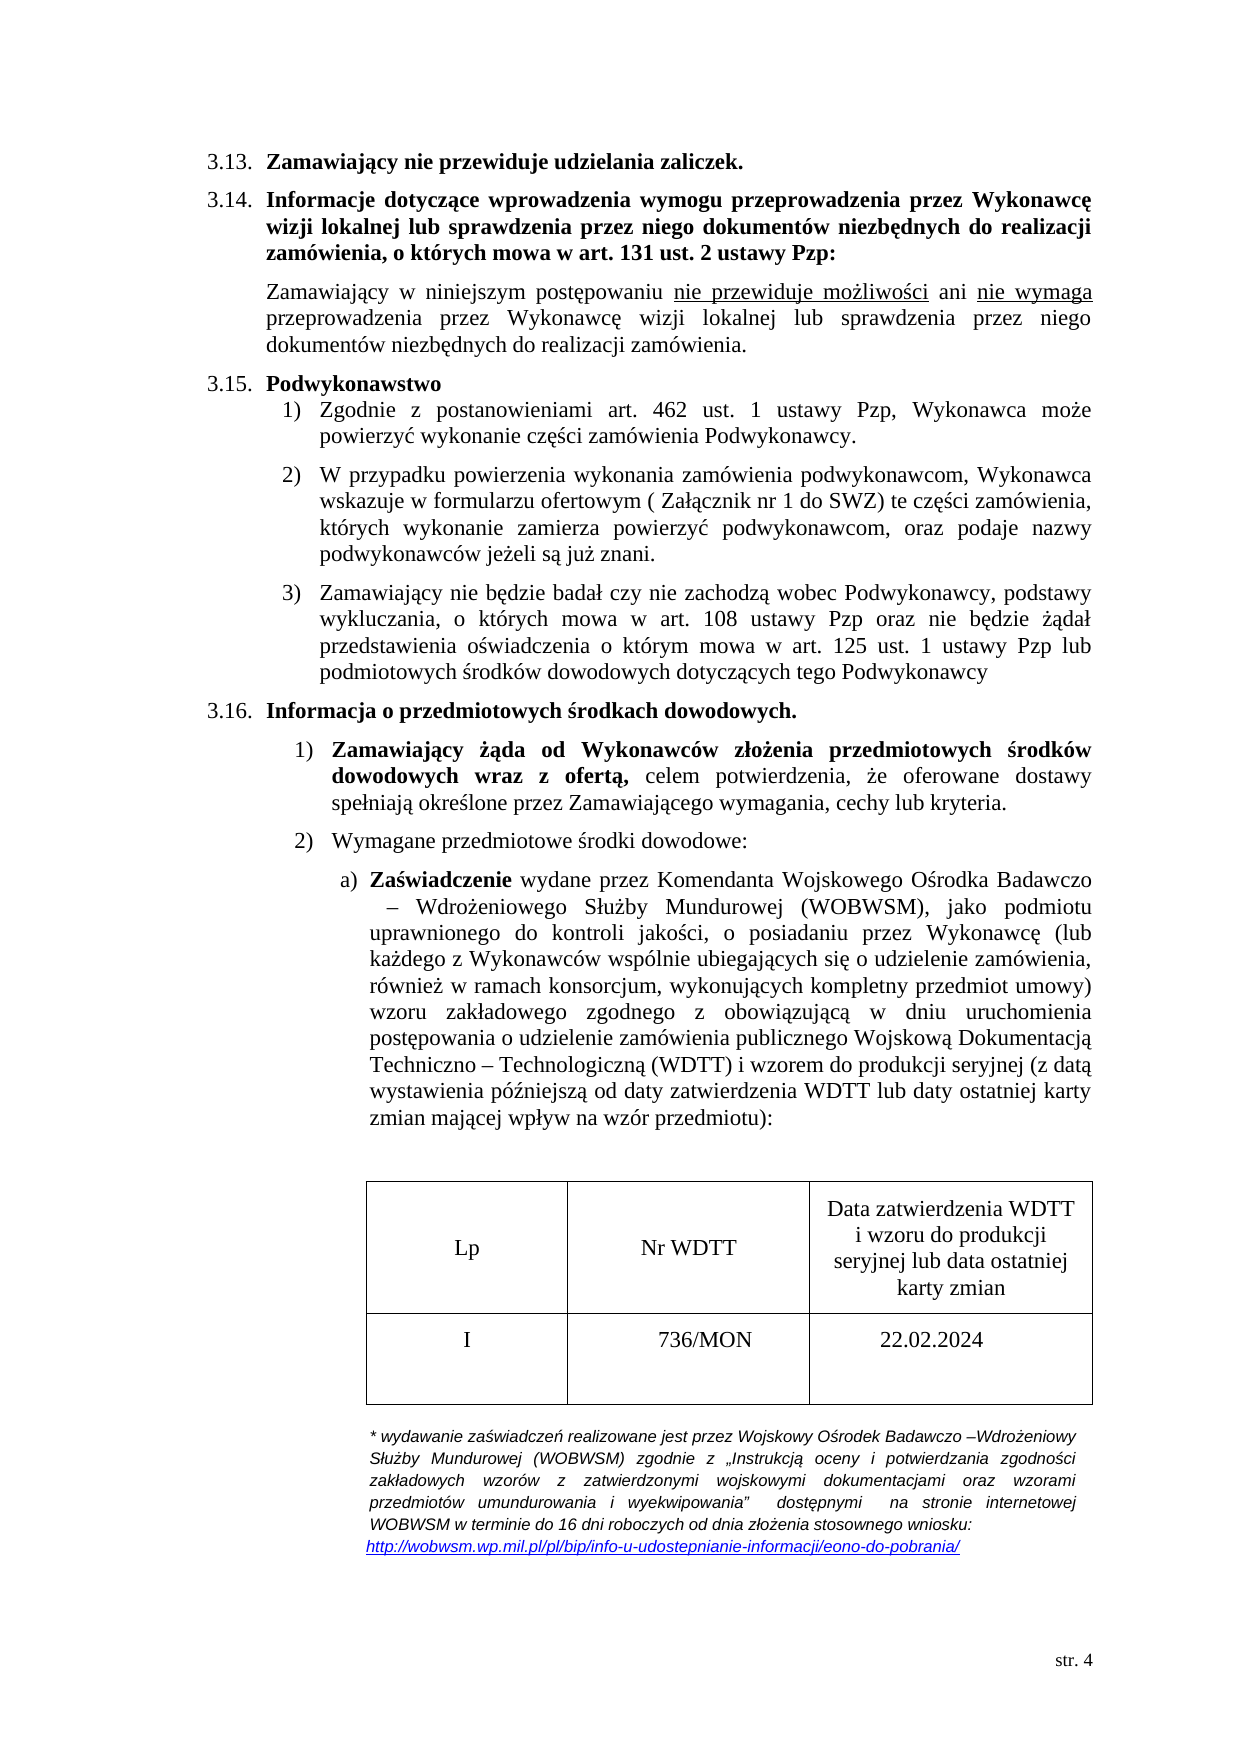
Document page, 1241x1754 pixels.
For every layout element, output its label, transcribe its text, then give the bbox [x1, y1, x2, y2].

text * wydawanie zaświadczeń realizowane jest przez Wojskowy Ośrodek Badawczo –Wdrożeniowy Służby Mundurowej (WOBWSM) zgodnie z „Instrukcją oceny i potwierdzania zgodności zakładowych wzorów z zatwierdzonymi wojskowymi dokumentacjami oraz wzorami przedmiotów umundurowania i wyekwipowania” dostępnymi na stronie internetowej WOBWSM w terminie do 16 dni roboczych od dnia złożenia stosownego wniosku: [369, 1427, 1078, 1534]
table_header Lp [367, 1182, 567, 1313]
list Zamawiający nie będzie badał czy nie zachodzą wobec Podwykonawcy, podstawy wykluczania, o których mowa w art. 108 ustawy Pzp oraz nie będzie żądał przedstawienia oświadczenia o którym mowa w art. 125 ust. 1 ustawy Pzp lub podmiotowych środków dowodowych dotyczących tego Podwykonawcy [282, 579, 1092, 684]
list Zaświadczenie wydane przez Komendanta Wojskowego Ośrodka Badawczo – Wdrożeniowego Służby Mundurowej (WOBWSM), jako podmiotu uprawnionego do kontroli jakości, o posiadaniu przez Wykonawcę (lub każdego z Wykonawców wspólnie ubiegających się o udzielenie zamówienia, również w ramach konsorcjum, wykonujących kompletny przedmiot umowy) wzoru zakładowego zgodnego z obowiązującą w dniu uruchomienia postępowania o udzielenie zamówienia publicznego Wojskową Dokumentacją Techniczno – Technologiczną (WDTT) i wzorem do produkcji seryjnej (z datą wystawienia późniejszą od daty zatwierdzenia WDTT lub daty ostatniej karty zmian mającej wpływ na wzór przedmiotu): [340, 866, 1092, 1130]
list Zamawiający żąda od Wykonawców złożenia przedmiotowych środków dowodowych wraz z ofertą, celem potwierdzenia, że oferowane dostawy spełniają określone przez Zamawiającego wymagania, cechy lub kryteria. [294, 736, 1092, 815]
text Zamawiający w niniejszym postępowaniu nie przewiduje możliwości ani nie wymaga przeprowadzenia przez Wykonawcę wizji lokalnej lub sprawdzenia przez niego dokumentów niezbędnych do realizacji zamówienia. [266, 278, 1092, 357]
list W przypadku powierzenia wykonania zamówienia podwykonawcom, Wykonawca wskazuje w formularzu ofertowym ( Załącznik nr 1 do SWZ) te części zamówienia, których wykonanie zamierza powierzyć podwykonawcom, oraz podaje nazwy podwykonawców jeżeli są już znani. [282, 461, 1092, 567]
list Informacje dotyczące wprowadzenia wymogu przeprowadzenia przez Wykonawcę wizji lokalnej lub sprawdzenia przez niego dokumentów niezbędnych do realizacji zamówienia, o których mowa w art. 131 ust. 2 ustawy Pzp: [207, 187, 1092, 266]
list Zamawiający nie przewiduje udzielania zaliczek. [207, 148, 1092, 174]
list Podwykonawstwo [207, 370, 1092, 396]
table_header Data zatwierdzenia WDTT i wzoru do produkcji seryjnej lub data ostatniej karty zmian [810, 1182, 1092, 1313]
table_cell 736/MON [568, 1314, 809, 1404]
list Informacja o przedmiotowych środkach dowodowych. [207, 697, 1092, 723]
table_cell 22.02.2024 [810, 1314, 1092, 1404]
table_cell I [367, 1314, 567, 1404]
list Wymagane przedmiotowe środki dowodowe: [294, 827, 1092, 854]
table_header Nr WDTT [568, 1182, 809, 1313]
list Zgodnie z postanowieniami art. 462 ust. 1 ustawy Pzp, Wykonawca może powierzyć wykonanie części zamówienia Podwykonawcy. [282, 396, 1092, 449]
text http://wobwsm.wp.mil.pl/pl/bip/info-u-udostepnianie-informacji/eono-do-pobrania/ [310, 1537, 1078, 1556]
